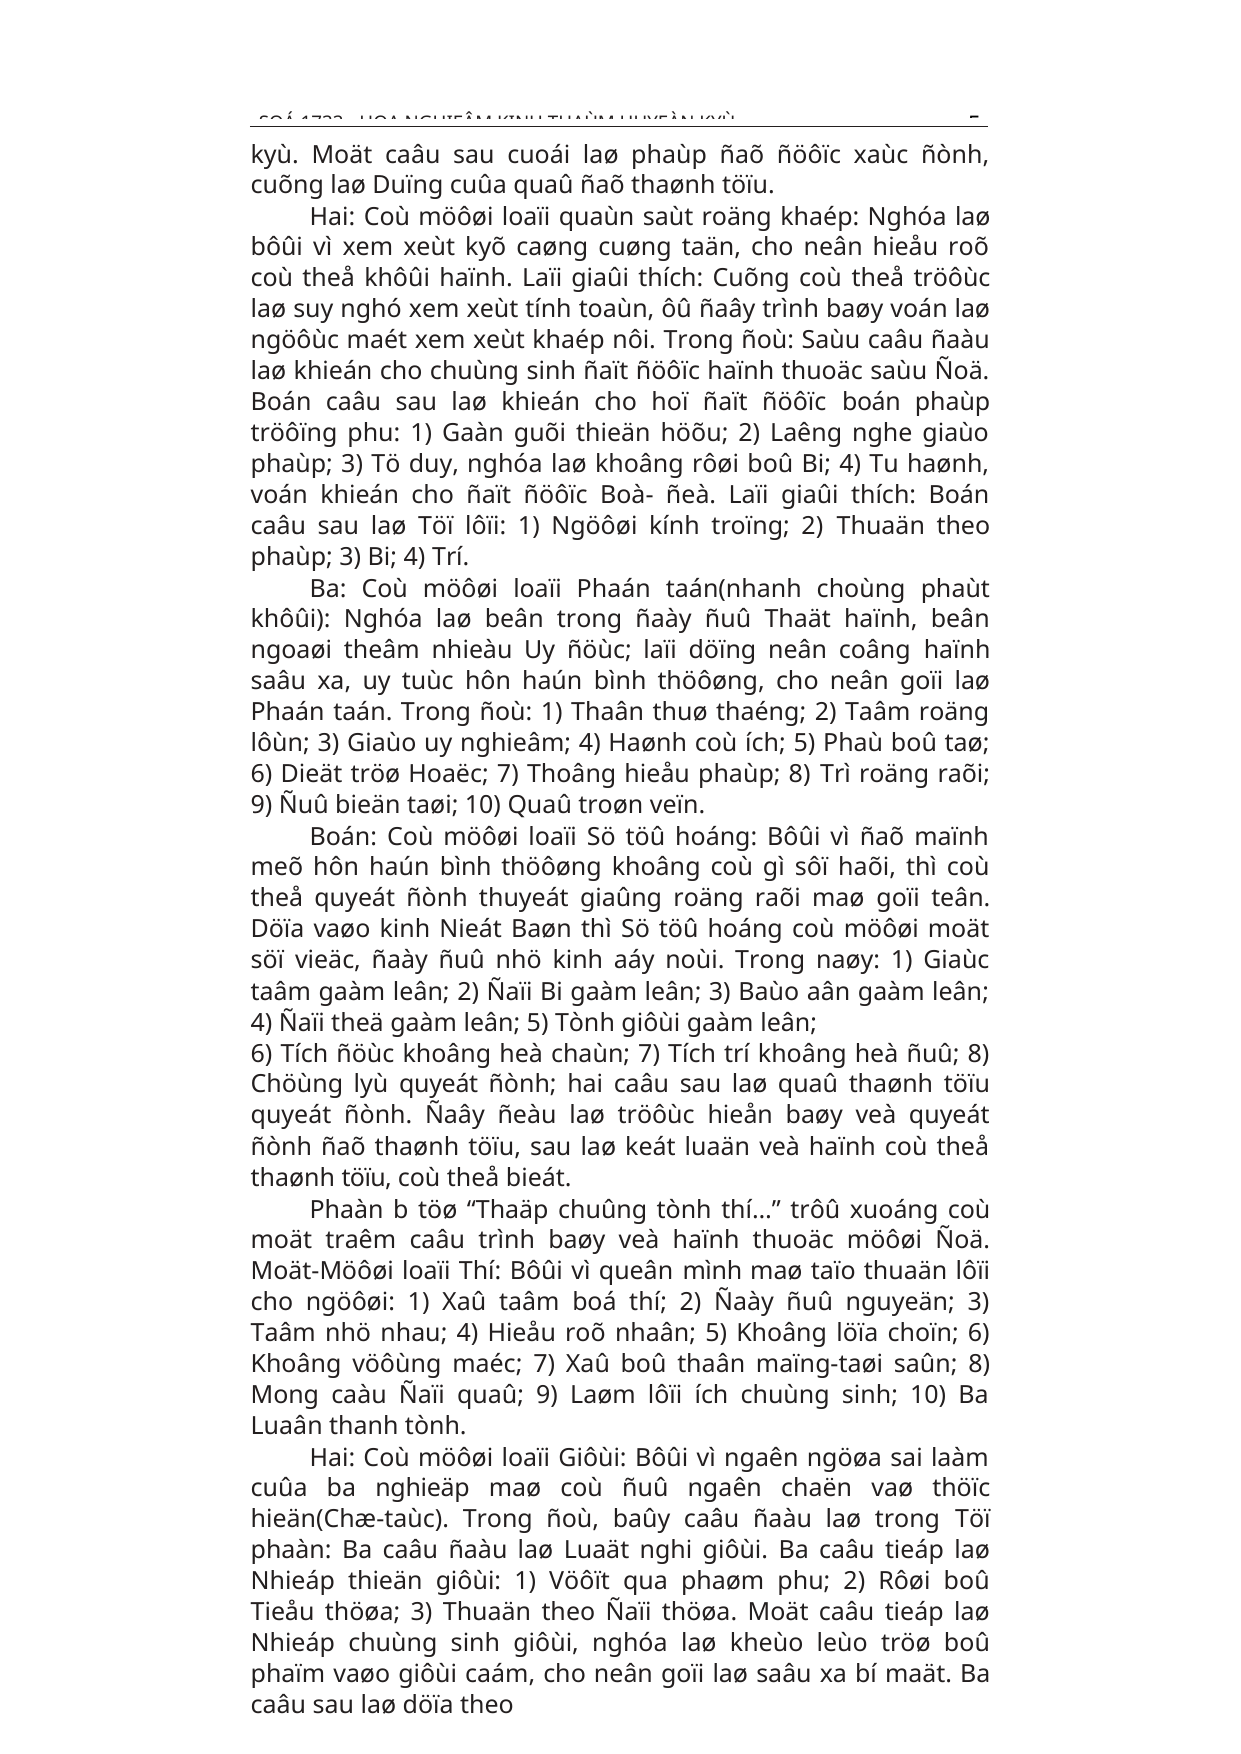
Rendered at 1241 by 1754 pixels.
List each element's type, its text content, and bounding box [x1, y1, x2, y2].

text Hai: Coù möôøi loaïi Giôùi: Bôûi vì ngaên ngöøa sai laàm cuûa ba nghieäp maø coù ñuû ngaên chaën vaø thöïc hieän(Chæ-taùc). Trong ñoù, baûy caâu ñaàu laø trong Töï phaàn: Ba caâu ñaàu laø Luaät nghi giôùi. Ba caâu tieáp laø Nhieáp thieän giôùi: 1) Vöôït qua phaøm phu; 2) Rôøi boû Tieåu thöøa; 3) Thuaän theo Ñaïi thöøa. Moät caâu tieáp laø Nhieáp chuùng sinh giôùi, nghóa laø kheùo leùo tröø boû phaïm vaøo giôùi caám, cho neân goïi laø saâu xa bí maät. Ba caâu sau laø döïa theo [250, 1442, 990, 1721]
text 6) Tích ñöùc khoâng heà chaùn; 7) Tích trí khoâng heà ñuû; 8) Chöùng lyù quyeát ñònh; hai caâu sau laø quaû thaønh töïu quyeát ñònh. Ñaây ñeàu laø tröôùc hieån baøy veà quyeát ñònh ñaõ thaønh töïu, sau laø keát luaän veà haïnh coù theå thaønh töïu, coù theå bieát. [250, 1038, 990, 1193]
text kyù. Moät caâu sau cuoái laø phaùp ñaõ ñöôïc xaùc ñònh, cuõng laø Duïng cuûa quaû ñaõ thaønh töïu. [250, 138, 990, 200]
text Ba: Coù möôøi loaïi Phaán taán(nhanh choùng phaùt khôûi): Nghóa laø beân trong ñaày ñuû Thaät haïnh, beân ngoaøi theâm nhieàu Uy ñöùc; laïi döïng neân coâng haïnh saâu xa, uy tuùc hôn haún bình thöôøng, cho neân goïi laø Phaán taán. Trong ñoù: 1) Thaân thuø thaéng; 2) Taâm roäng lôùn; 3) Giaùo uy nghieâm; 4) Haønh coù ích; 5) Phaù boû taø; 6) Dieät tröø Hoaëc; 7) Thoâng hieåu phaùp; 8) Trì roäng raõi; 9) Ñuû bieän taøi; 10) Quaû troøn veïn. [250, 573, 990, 821]
text Boán: Coù möôøi loaïi Sö töû hoáng: Bôûi vì ñaõ maïnh meõ hôn haún bình thöôøng khoâng coù gì sôï haõi, thì coù theå quyeát ñònh thuyeát giaûng roäng raõi maø goïi teân. Döïa vaøo kinh Nieát Baøn thì Sö töû hoáng coù möôøi moät söï vieäc, ñaày ñuû nhö kinh aáy noùi. Trong naøy: 1) Giaùc taâm gaàm leân; 2) Ñaïi Bi gaàm leân; 3) Baùo aân gaàm leân; 4) Ñaïi theä gaàm leân; 5) Tònh giôùi gaàm leân; [250, 821, 990, 1038]
text Phaàn b töø “Thaäp chuûng tònh thí…” trôû xuoáng coù moät traêm caâu trình baøy veà haïnh thuoäc möôøi Ñoä. Moät-Möôøi loaïi Thí: Bôûi vì queân mình maø taïo thuaän lôïi cho ngöôøi: 1) Xaû taâm boá thí; 2) Ñaày ñuû nguyeän; 3) Taâm nhö nhau; 4) Hieåu roõ nhaân; 5) Khoâng löïa choïn; 6) Khoâng vöôùng maéc; 7) Xaû boû thaân maïng-taøi saûn; 8) Mong caàu Ñaïi quaû; 9) Laøm lôïi ích chuùng sinh; 10) Ba Luaân thanh tònh. [250, 1193, 990, 1442]
text Hai: Coù möôøi loaïi quaùn saùt roäng khaép: Nghóa laø bôûi vì xem xeùt kyõ caøng cuøng taän, cho neân hieåu roõ coù theå khôûi haïnh. Laïi giaûi thích: Cuõng coù theå tröôùc laø suy nghó xem xeùt tính toaùn, ôû ñaây trình baøy voán laø ngöôùc maét xem xeùt khaép nôi. Trong ñoù: Saùu caâu ñaàu laø khieán cho chuùng sinh ñaït ñöôïc haïnh thuoäc saùu Ñoä. Boán caâu sau laø khieán cho hoï ñaït ñöôïc boán phaùp tröôïng phu: 1) Gaàn guõi thieän höõu; 2) Laêng nghe giaùo phaùp; 3) Tö duy, nghóa laø khoâng rôøi boû Bi; 4) Tu haønh, voán khieán cho ñaït ñöôïc Boà- ñeà. Laïi giaûi thích: Boán caâu sau laø Töï lôïi: 1) Ngöôøi kính troïng; 2) Thuaän theo phaùp; 3) Bi; 4) Trí. [250, 200, 990, 573]
